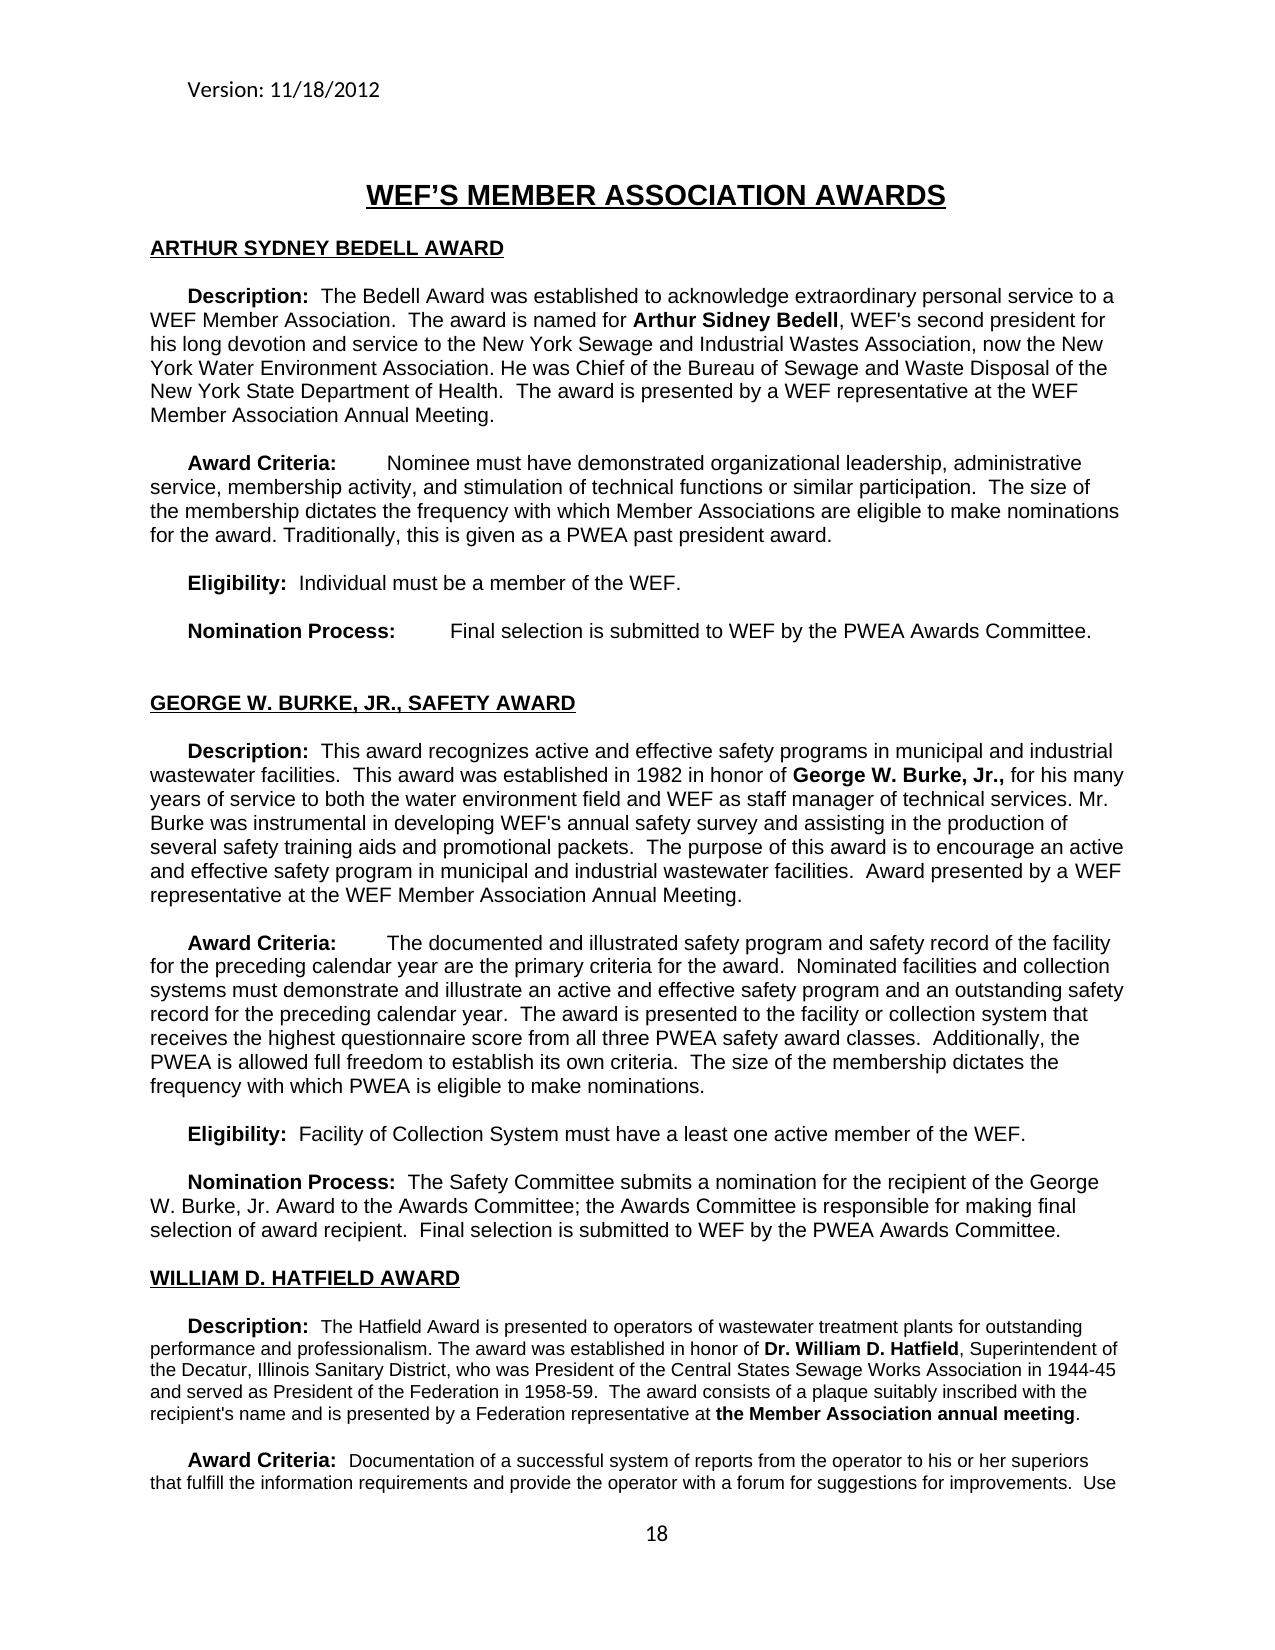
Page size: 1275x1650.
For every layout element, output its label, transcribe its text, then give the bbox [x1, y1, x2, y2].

text Description: The Bedell Award was established to acknowledge extraordinary personal service to a WEF Member Association. The award is named for Arthur Sidney Bedell, WEF's second president for his long devotion and service to the New York Sewage and Industrial Wastes Association, now the New York Water Environment Association. He was Chief of the Bureau of Sewage and Waste Disposal of the New York State Department of Health. The award is presented by a WEF representative at the WEF Member Association Annual Meeting. [150, 283, 1125, 427]
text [150, 1448, 1125, 1493]
text Eligibility: Individual must be a member of the WEF. [150, 571, 1125, 595]
text WEF’S MEMBER ASSOCIATION AWARDS [150, 178, 1125, 212]
text Award Criteria: Nominee must have demonstrated organizational leadership, administrative service, membership activity, and stimulation of technical functions or similar participation. The size of the membership dictates the frequency with which Member Associations are eligible to make nominations for the award. Traditionally, this is given as a PWEA past president award. [150, 451, 1125, 547]
text Description: The Hatfield Award is presented to operators of wastewater treatment plants for outstanding performance and professionalism. The award was established in honor of Dr. William D. Hatfield, Superintendent of the Sanitary District, who was President of the Central States Sewage Works Association in 1944-45 and served as President of the Federation in 1958-59. The award consists of a plaque suitably inscribed with the recipient's name and is presented by a Federation representative at the Member Association annual meeting. [150, 1314, 1125, 1424]
subtitle ARTHUR SYDNEY BEDELL AWARD [150, 236, 1125, 259]
text Nomination Process: Final selection is submitted to WEF by the PWEA Awards Committee. [150, 619, 1125, 643]
text Description: This award recognizes active and effective safety programs in municipal and industrial wastewater facilities. This award was established in 1982 in honor of George W. Burke, Jr., for his many years of service to both the water environment field and WEF as staff manager of technical services. Mr. Burke was instrumental in developing WEF's annual safety survey and assisting in the production of several safety training aids and promotional packets. The purpose of this award is to encourage an active and effective safety program in municipal and industrial wastewater facilities. Award presented by a WEF representative at the WEF Member Association Annual Meeting. [150, 739, 1125, 906]
subtitle GEORGE W. BURKE, JR., SAFETY AWARD [150, 691, 1125, 715]
text Nomination Process: The Safety Committee submits a nomination for the recipient of the George W. Burke, Jr. Award to the Awards Committee; the Awards Committee is responsible for making final selection of award recipient. Final selection is submitted to WEF by the PWEA Awards Committee. [150, 1170, 1125, 1242]
text Award Criteria: The documented and illustrated safety program and safety record of the facility for the preceding calendar year are the primary criteria for the award. Nominated facilities and collection systems must demonstrate and illustrate an active and effective safety program and an outstanding safety record for the preceding calendar year. The award is presented to the facility or collection system that receives the highest questionnaire score from all three PWEA safety award classes. Additionally, the PWEA is allowed full freedom to establish its own criteria. The size of the membership dictates the frequency with which PWEA is eligible to make nominations. [150, 930, 1125, 1098]
subtitle WILLIAM D. HATFIELD AWARD [150, 1266, 1125, 1290]
text Eligibility: Facility of Collection System must have a least one active member of the WEF. [150, 1122, 1125, 1146]
